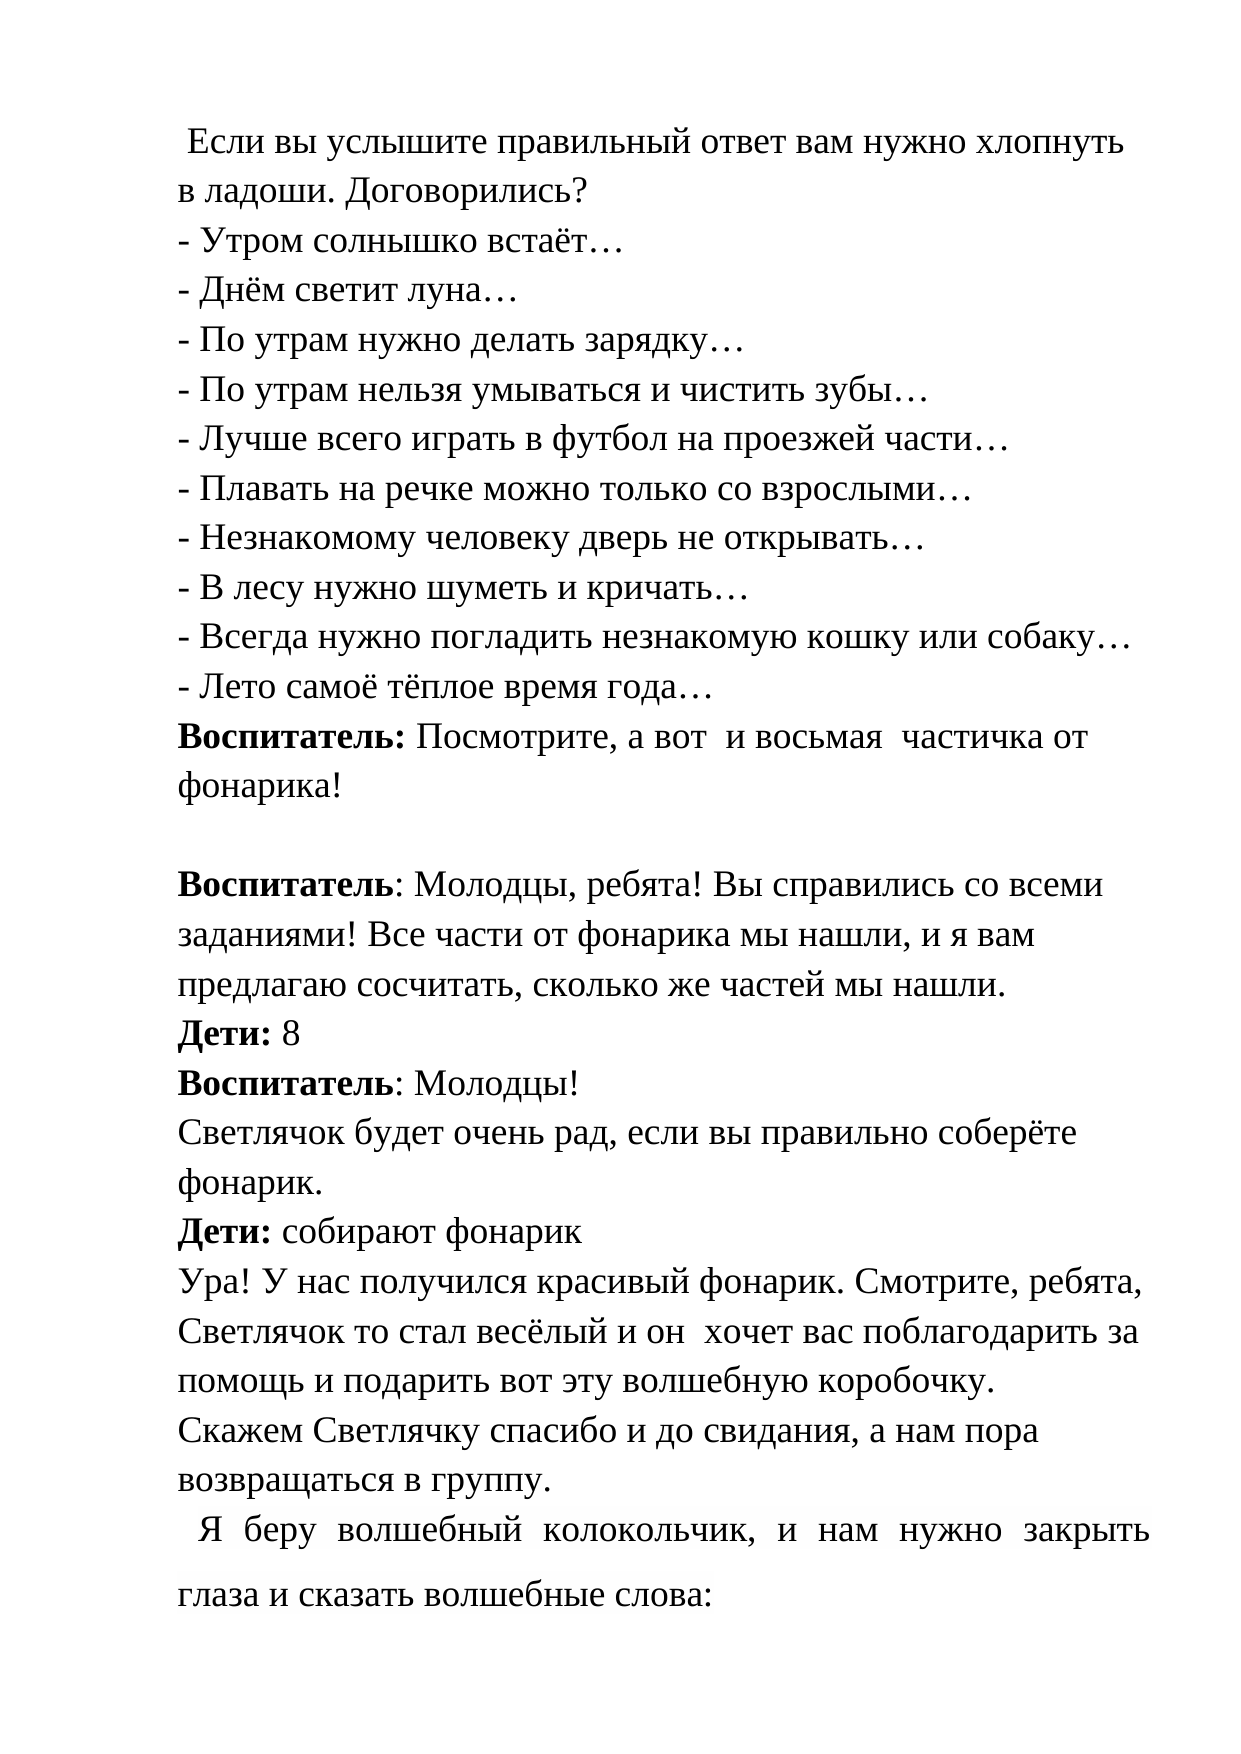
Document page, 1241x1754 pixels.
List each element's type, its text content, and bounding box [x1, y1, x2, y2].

text Воспитатель: Посмотрите, а вот и восьмая частичка от фонарика! [177, 713, 1152, 806]
text Дети: собирают фонарик [177, 1209, 1152, 1252]
text - По утрам нужно делать зарядку… [177, 316, 1152, 359]
text - Утром солнышко встаёт… [177, 217, 1152, 260]
text Воспитатель: Молодцы, ребята! Вы справились со всеми заданиями! Все части от фонарика мы нашли, и я вам предлагаю сосчитать, сколько же частей мы нашли. [177, 862, 1152, 1004]
text - Незнакомому человеку дверь не открывать… [177, 515, 1152, 558]
text Светлячок будет очень рад, если вы правильно соберёте фонарик. [177, 1110, 1152, 1202]
text Если вы услышите правильный ответ вам нужно хлопнуть в ладоши. Договорились? [177, 118, 1152, 211]
text - Плавать на речке можно только со взрослыми… [177, 465, 1152, 508]
text Воспитатель: Молодцы! [177, 1060, 1152, 1103]
text - Днём светит луна… [177, 267, 1152, 310]
text - В лесу нужно шуметь и кричать… [177, 564, 1152, 607]
text Ура! У нас получился красивый фонарик. Смотрите, ребята, Светлячок то стал весёлый и он хочет вас поблагодарить за помощь и подарить вот эту волшебную коробочку. [177, 1258, 1152, 1401]
text Скажем Светлячку спасибо и до свидания, а нам пора возвращаться в группу. [177, 1407, 1152, 1500]
text - Лучше всего играть в футбол на проезжей части… [177, 416, 1152, 459]
text - Лето самоё тёплое время года… [177, 663, 1152, 707]
text Дети: 8 [177, 1011, 1152, 1054]
text Я беру волшебный колокольчик, и нам нужно закрыть глаза и сказать волшебные слова: [177, 1506, 1152, 1614]
text - Всегда нужно погладить незнакомую кошку или собаку… [177, 614, 1152, 657]
text - По утрам нельзя умываться и чистить зубы… [177, 366, 1152, 409]
